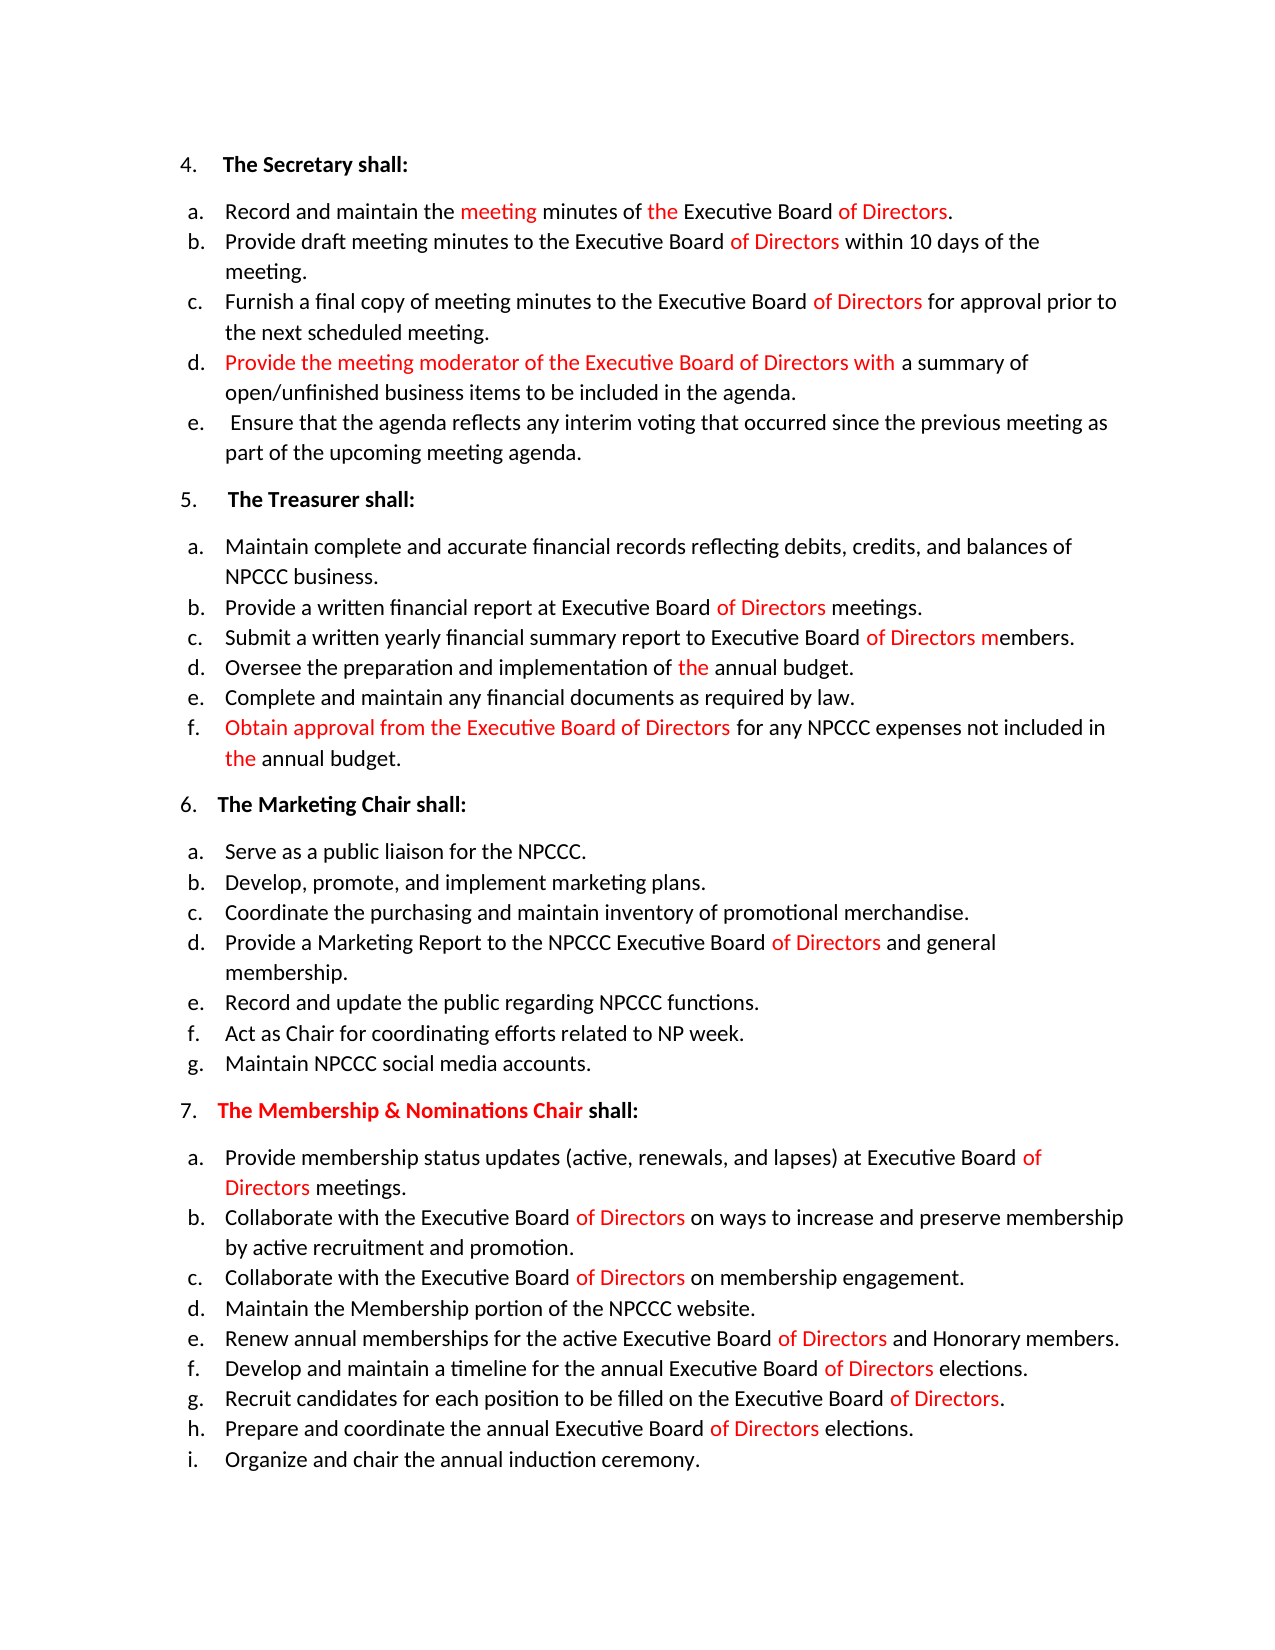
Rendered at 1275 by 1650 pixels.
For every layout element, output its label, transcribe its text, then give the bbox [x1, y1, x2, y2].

list Oversee the preparation and implementation of the annual budget. [187, 653, 1125, 681]
list Complete and maintain any financial documents as required by law. [187, 683, 1125, 711]
list Record and maintain the meeting minutes of the Executive Board of Directors. [187, 197, 1125, 225]
list Renew annual memberships for the active Executive Board of Directors and Honorary members. [187, 1324, 1125, 1352]
list Provide a written financial report at Executive Board of Directors meetings. [187, 593, 1125, 621]
list Collaborate with the Executive Board of Directors on membership engagement. [187, 1263, 1125, 1292]
list Prepare and coordinate the annual Executive Board of Directors elections. [187, 1414, 1125, 1443]
list Ensure that the agenda reflects any interim voting that occurred since the previous meeting as part of the upcoming meeting agenda. [187, 408, 1125, 467]
list Provide draft meeting minutes to the Executive Board of Directors within 10 days of the meeting. [187, 227, 1125, 285]
list Collaborate with the Executive Board of Directors on ways to increase and preserve membership by active recruitment and promotion. [187, 1203, 1125, 1261]
list Maintain NPCCC social media accounts. [187, 1049, 1125, 1077]
list Provide the meeting moderator of the Executive Board of Directors with a summary of open/unfinished business items to be included in the agenda. [187, 348, 1125, 406]
list The Treasurer shall: [180, 485, 1125, 513]
list Develop, promote, and implement marketing plans. [187, 868, 1125, 896]
list The Secretary shall: [180, 150, 1125, 178]
list Recruit candidates for each position to be filled on the Executive Board of Directors. [187, 1384, 1125, 1412]
list Maintain the Membership portion of the NPCCC website. [187, 1294, 1125, 1322]
list Serve as a public liaison for the NPCCC. [187, 837, 1125, 866]
list Maintain complete and accurate financial records reflecting debits, credits, and balances of NPCCC business. [187, 532, 1125, 591]
list Record and update the public regarding NPCCC functions. [187, 988, 1125, 1017]
list The Membership & Nominations Chair shall: [180, 1096, 1125, 1124]
list Furnish a final copy of meeting minutes to the Executive Board of Directors for approval prior to the next scheduled meeting. [187, 287, 1125, 346]
list Provide a Marketing Report to the NPCCC Executive Board of Directors and general membership. [187, 928, 1125, 986]
list Submit a written yearly financial summary report to Executive Board of Directors members. [187, 623, 1125, 651]
list Coordinate the purchasing and maintain inventory of promotional merchandise. [187, 898, 1125, 926]
list Develop and maintain a timeline for the annual Executive Board of Directors elections. [187, 1354, 1125, 1382]
list The Marketing Chair shall: [180, 791, 1125, 819]
list Organize and chair the annual induction ceremony. [187, 1445, 1125, 1473]
list Provide membership status updates (active, renewals, and lapses) at Executive Board of Directors meetings. [187, 1143, 1125, 1201]
list Obtain approval from the Executive Board of Directors for any NPCCC expenses not included in the annual budget. [187, 713, 1125, 772]
list Act as Chair for coordinating efforts related to NP week. [187, 1019, 1125, 1047]
